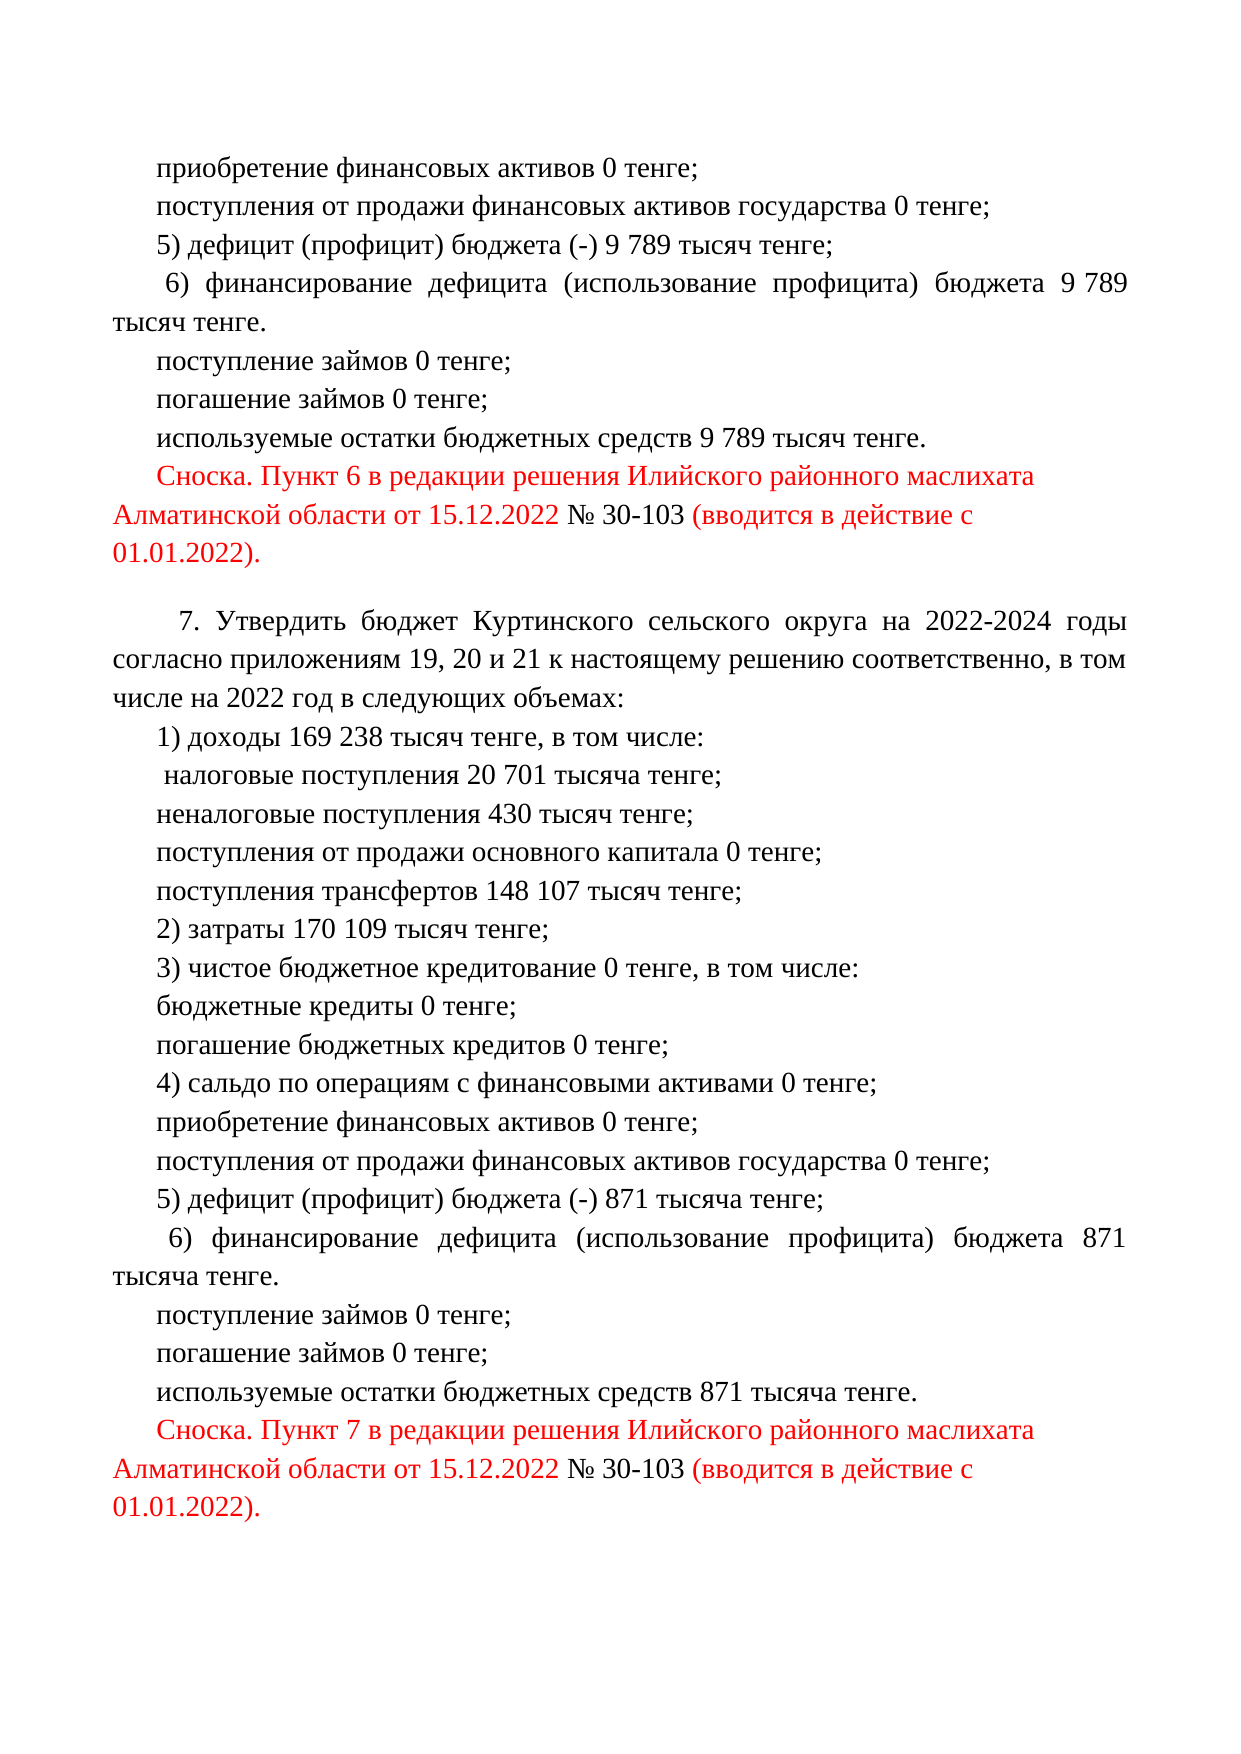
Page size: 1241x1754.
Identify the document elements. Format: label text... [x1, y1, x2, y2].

text поступления от продажи финансовых активов государства 0 тенге; [112, 1143, 1128, 1176]
text погашение бюджетных кредитов 0 тенге; [112, 1027, 1128, 1061]
text неналоговые поступления 430 тысяч тенге; [112, 796, 1128, 829]
text используемые остатки бюджетных средств 9 789 тысяч тенге. [112, 420, 1128, 453]
text Сноска. Пункт 7 в редакции решения Илийского районного маслихата Алматинской области от 15.12.2022 № 30-103 (вводится в действие с 01.01.2022). [112, 1412, 1128, 1553]
text поступления от продажи основного капитала 0 тенге; [112, 834, 1128, 868]
text 3) чистое бюджетное кредитование 0 тенге, в том числе: [112, 950, 1128, 983]
text 6) финансирование дефицита (использование профицита) бюджета 871 тысяча тенге. [112, 1220, 1128, 1292]
text приобретение финансовых активов 0 тенге; [112, 150, 1128, 183]
text 2) затраты 170 109 тысяч тенге; [112, 911, 1128, 945]
text приобретение финансовых активов 0 тенге; [112, 1104, 1128, 1138]
text 6) финансирование дефицита (использование профицита) бюджета 9 789 тысяч тенге. [112, 266, 1128, 338]
text поступление займов 0 тенге; [112, 343, 1128, 376]
text 4) сальдо по операциям с финансовыми активами 0 тенге; [112, 1066, 1128, 1099]
text налоговые поступления 20 701 тысяча тенге; [112, 757, 1128, 791]
text поступление займов 0 тенге; [112, 1297, 1128, 1330]
text 5) дефицит (профицит) бюджета (-) 9 789 тысяч тенге; [112, 227, 1128, 261]
text погашение займов 0 тенге; [112, 1335, 1128, 1369]
text бюджетные кредиты 0 тенге; [112, 988, 1128, 1022]
text поступления от продажи финансовых активов государства 0 тенге; [112, 188, 1128, 222]
text 5) дефицит (профицит) бюджета (-) 871 тысяча тенге; [112, 1181, 1128, 1215]
text 7. Утвердить бюджет Куртинского сельского округа на 2022-2024 годы согласно приложениям 19, 20 и 21 к настоящему решению соответственно, в том числе на 2022 год в следующих объемах: [112, 603, 1128, 714]
text поступления трансфертов 148 107 тысяч тенге; [112, 873, 1128, 906]
text используемые остатки бюджетных средств 871 тысяча тенге. [112, 1374, 1128, 1407]
text погашение займов 0 тенге; [112, 381, 1128, 415]
text 1) доходы 169 238 тысяч тенге, в том числе: [112, 719, 1128, 752]
text Сноска. Пункт 6 в редакции решения Илийского районного маслихата Алматинской области от 15.12.2022 № 30-103 (вводится в действие с 01.01.2022). [112, 458, 1128, 599]
